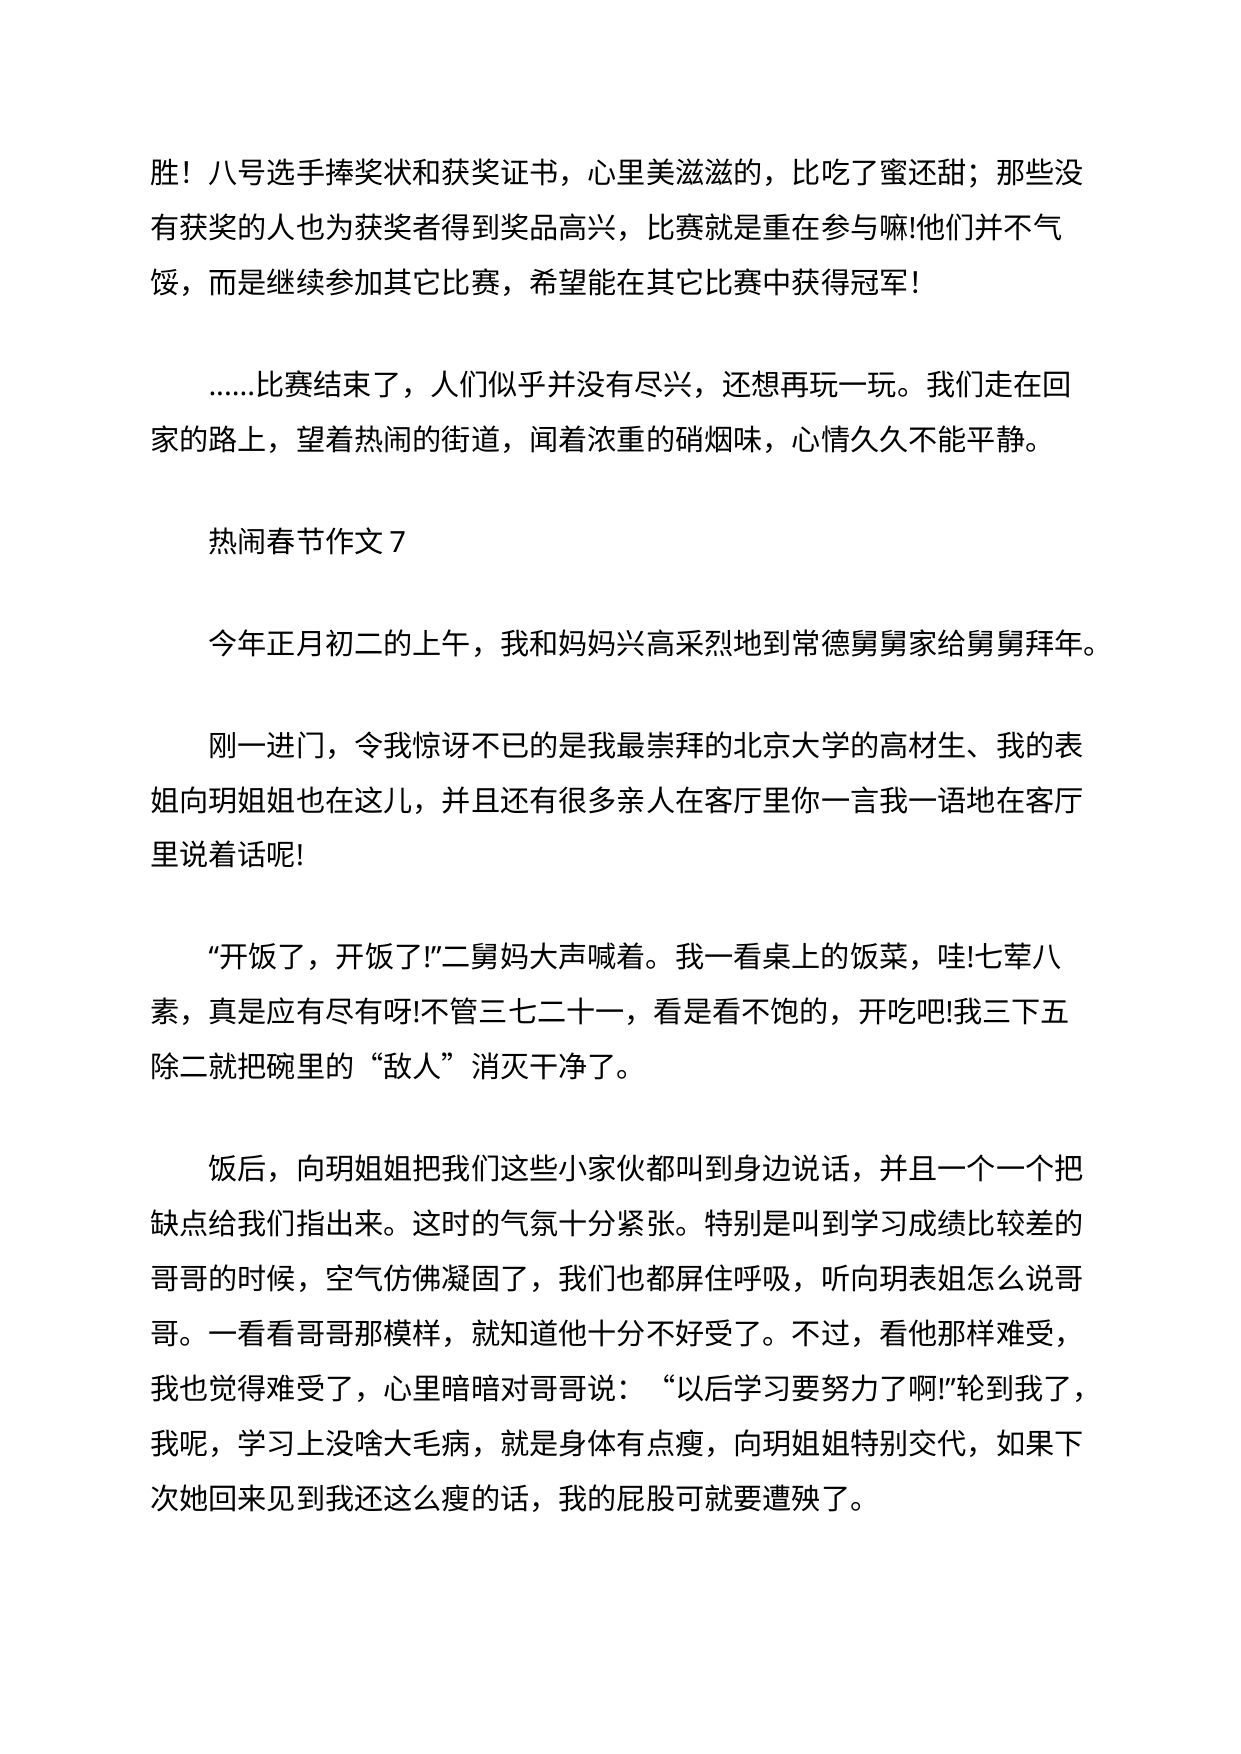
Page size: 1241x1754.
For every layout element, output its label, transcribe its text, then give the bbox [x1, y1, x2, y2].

text 今年正月初二的上午，我和妈妈兴高采烈地到常德舅舅家给舅舅拜年。 [150, 620, 1090, 663]
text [150, 150, 1090, 302]
text ......比赛结束了，人们似乎并没有尽兴，还想再玩一玩。我们走在回家的路上，望着热闹的街道，闻着浓重的硝烟味，心情久久不能平静。 [150, 362, 1090, 459]
text “开饭了，开饭了!”二舅妈大声喊着。我一看桌上的饭菜，哇!七荤八素，真是应有尽有呀!不管三七二十一，看是看不饱的，开吃吧!我三下五除二就把碗里的“敌人”消灭干净了。 [150, 934, 1090, 1086]
text 饭后，向玥姐姐把我们这些小家伙都叫到身边说话，并且一个一个把缺点给我们指出来。这时的气氛十分紧张。特别是叫到学习成绩比较差的哥哥的时候，空气仿佛凝固了，我们也都屏住呼吸，听向玥表姐怎么说哥哥。一看看哥哥那模样，就知道他十分不好受了。不过，看他那样难受，我也觉得难受了，心里暗暗对哥哥说：“以后学习要努力了啊!”轮到我了，我呢，学习上没啥大毛病，就是身体有点瘦，向玥姐姐特别交代，如果下次她回来见到我还这么瘦的话，我的屁股可就要遭殃了。 [150, 1146, 1090, 1517]
text 热闹春节作文7 [150, 518, 1090, 561]
text 刚一进门，令我惊讶不已的是我最崇拜的北京大学的高材生、我的表姐向玥姐姐也在这儿，并且还有很多亲人在客厅里你一言我一语地在客厅里说着话呢! [150, 722, 1090, 874]
